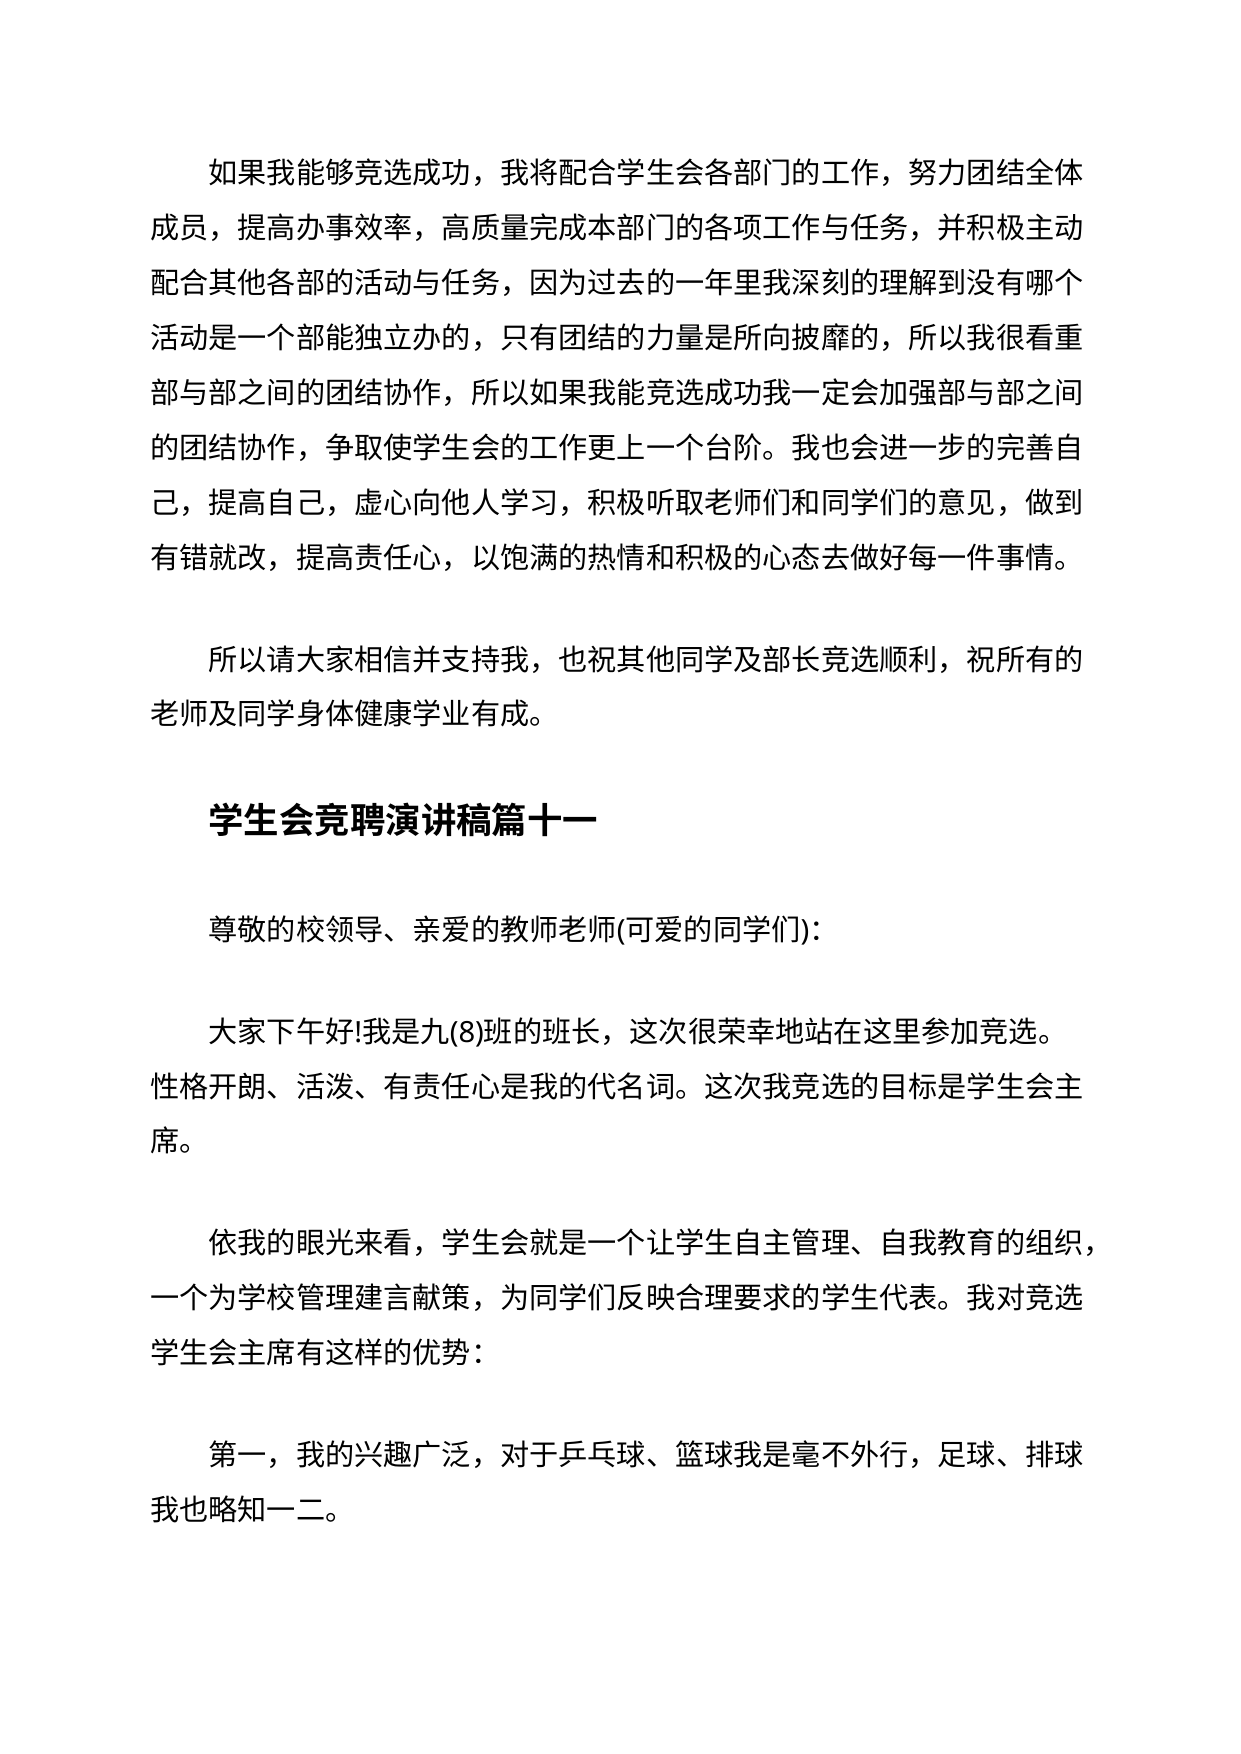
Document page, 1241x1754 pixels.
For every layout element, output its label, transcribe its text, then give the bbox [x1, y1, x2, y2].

text 所以请大家相信并支持我，也祝其他同学及部长竞选顺利，祝所有的老师及同学身体健康学业有成。 [150, 636, 1090, 733]
text 尊敬的校领导、亲爱的教师老师(可爱的同学们)： [150, 906, 1090, 948]
text 依我的眼光来看，学生会就是一个让学生自主管理、自我教育的组织，一个为学校管理建言献策，为同学们反映合理要求的学生代表。我对竞选学生会主席有这样的优势： [150, 1220, 1090, 1372]
text 如果我能够竞选成功，我将配合学生会各部门的工作，努力团结全体成员，提高办事效率，高质量完成本部门的各项工作与任务，并积极主动配合其他各部的活动与任务，因为过去的一年里我深刻的理解到没有哪个活动是一个部能独立办的，只有团结的力量是所向披靡的，所以我很看重部与部之间的团结协作，所以如果我能竞选成功我一定会加强部与部之间的团结协作，争取使学生会的工作更上一个台阶。我也会进一步的完善自己，提高自己，虚心向他人学习，积极听取老师们和同学们的意见，做到有错就改，提高责任心，以饱满的热情和积极的心态去做好每一件事情。 [150, 150, 1090, 577]
text 第一，我的兴趣广泛，对于乒乓球、篮球我是毫不外行，足球、排球我也略知一二。 [150, 1431, 1090, 1528]
text 大家下午好!我是九(8)班的班长，这次很荣幸地站在这里参加竞选。性格开朗、活泼、有责任心是我的代名词。这次我竞选的目标是学生会主席。 [150, 1008, 1090, 1160]
text 学生会竞聘演讲稿篇十一 [150, 793, 1090, 844]
